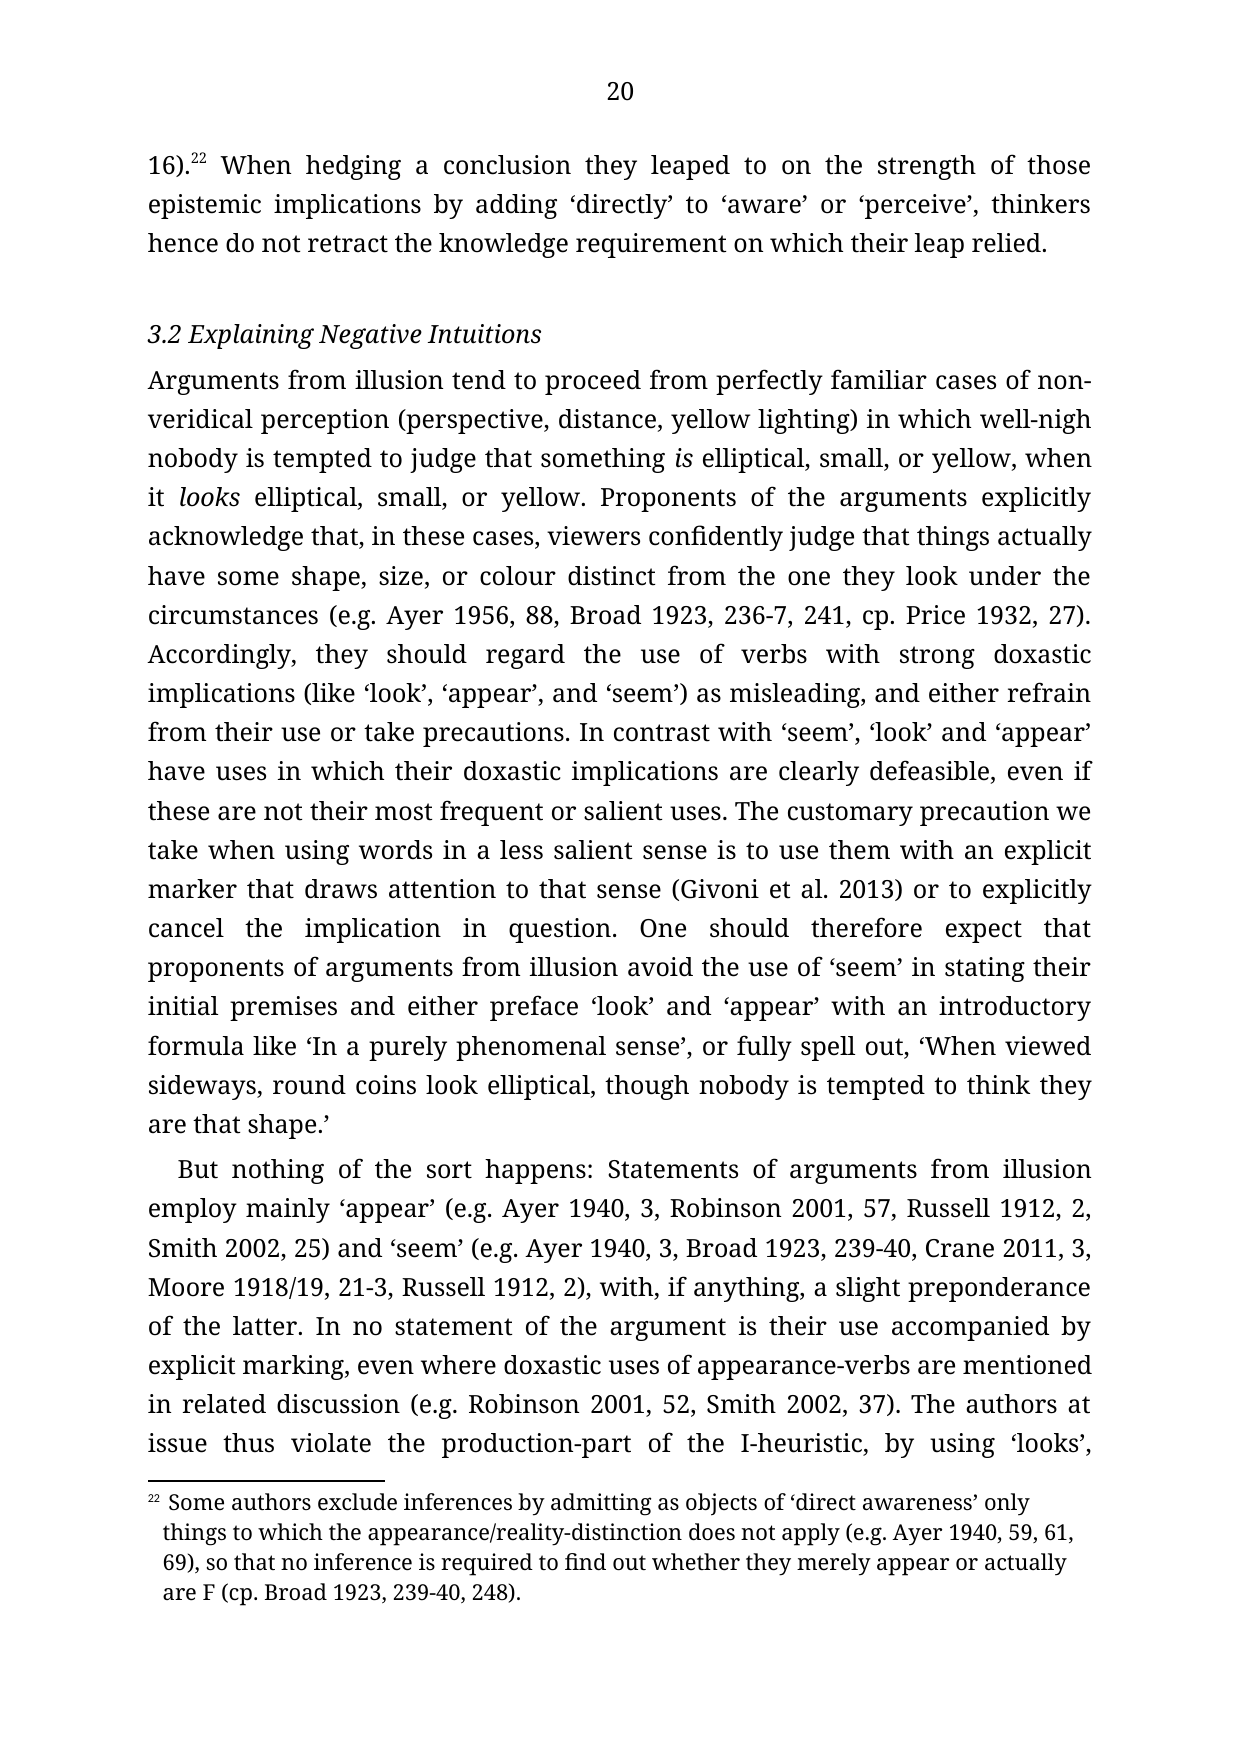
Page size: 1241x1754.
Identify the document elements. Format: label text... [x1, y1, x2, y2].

text Arguments from illusion tend to proceed from perfectly familiar cases of non-veridical perception (perspective, distance, yellow lighting) in which well-nigh nobody is tempted to judge that something is elliptical, small, or yellow, when it looks elliptical, small, or yellow. Proponents of the arguments explicitly acknowledge that, in these cases, viewers confidently judge that things actually have some shape, size, or colour distinct from the one they look under the circumstances (e.g. Ayer 1956, 88, Broad 1923, 236-7, 241, cp. Price 1932, 27). Accordingly, they should regard the use of verbs with strong doxastic implications (like ‘look’, ‘appear’, and ‘seem’) as misleading, and either refrain from their use or take precautions. In contrast with ‘seem’, ‘look’ and ‘appear’ have uses in which their doxastic implications are clearly defeasible, even if these are not their most frequent or salient uses. The customary precaution we take when using words in a less salient sense is to use them with an explicit marker that draws attention to that sense (Givoni et al. 2013) or to explicitly cancel the implication in question. One should therefore expect that proponents of arguments from illusion avoid the use of ‘seem’ in stating their initial premises and either preface ‘look’ and ‘appear’ with an introductory formula like ‘In a purely phenomenal sense’, or fully spell out, ‘When viewed sideways, round coins look elliptical, though nobody is tempted to think they are that shape.’ [148, 362, 1092, 1141]
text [148, 148, 1092, 260]
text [148, 1152, 1092, 1460]
text 3.2 Explaining Negative Intuitions [148, 317, 1092, 351]
